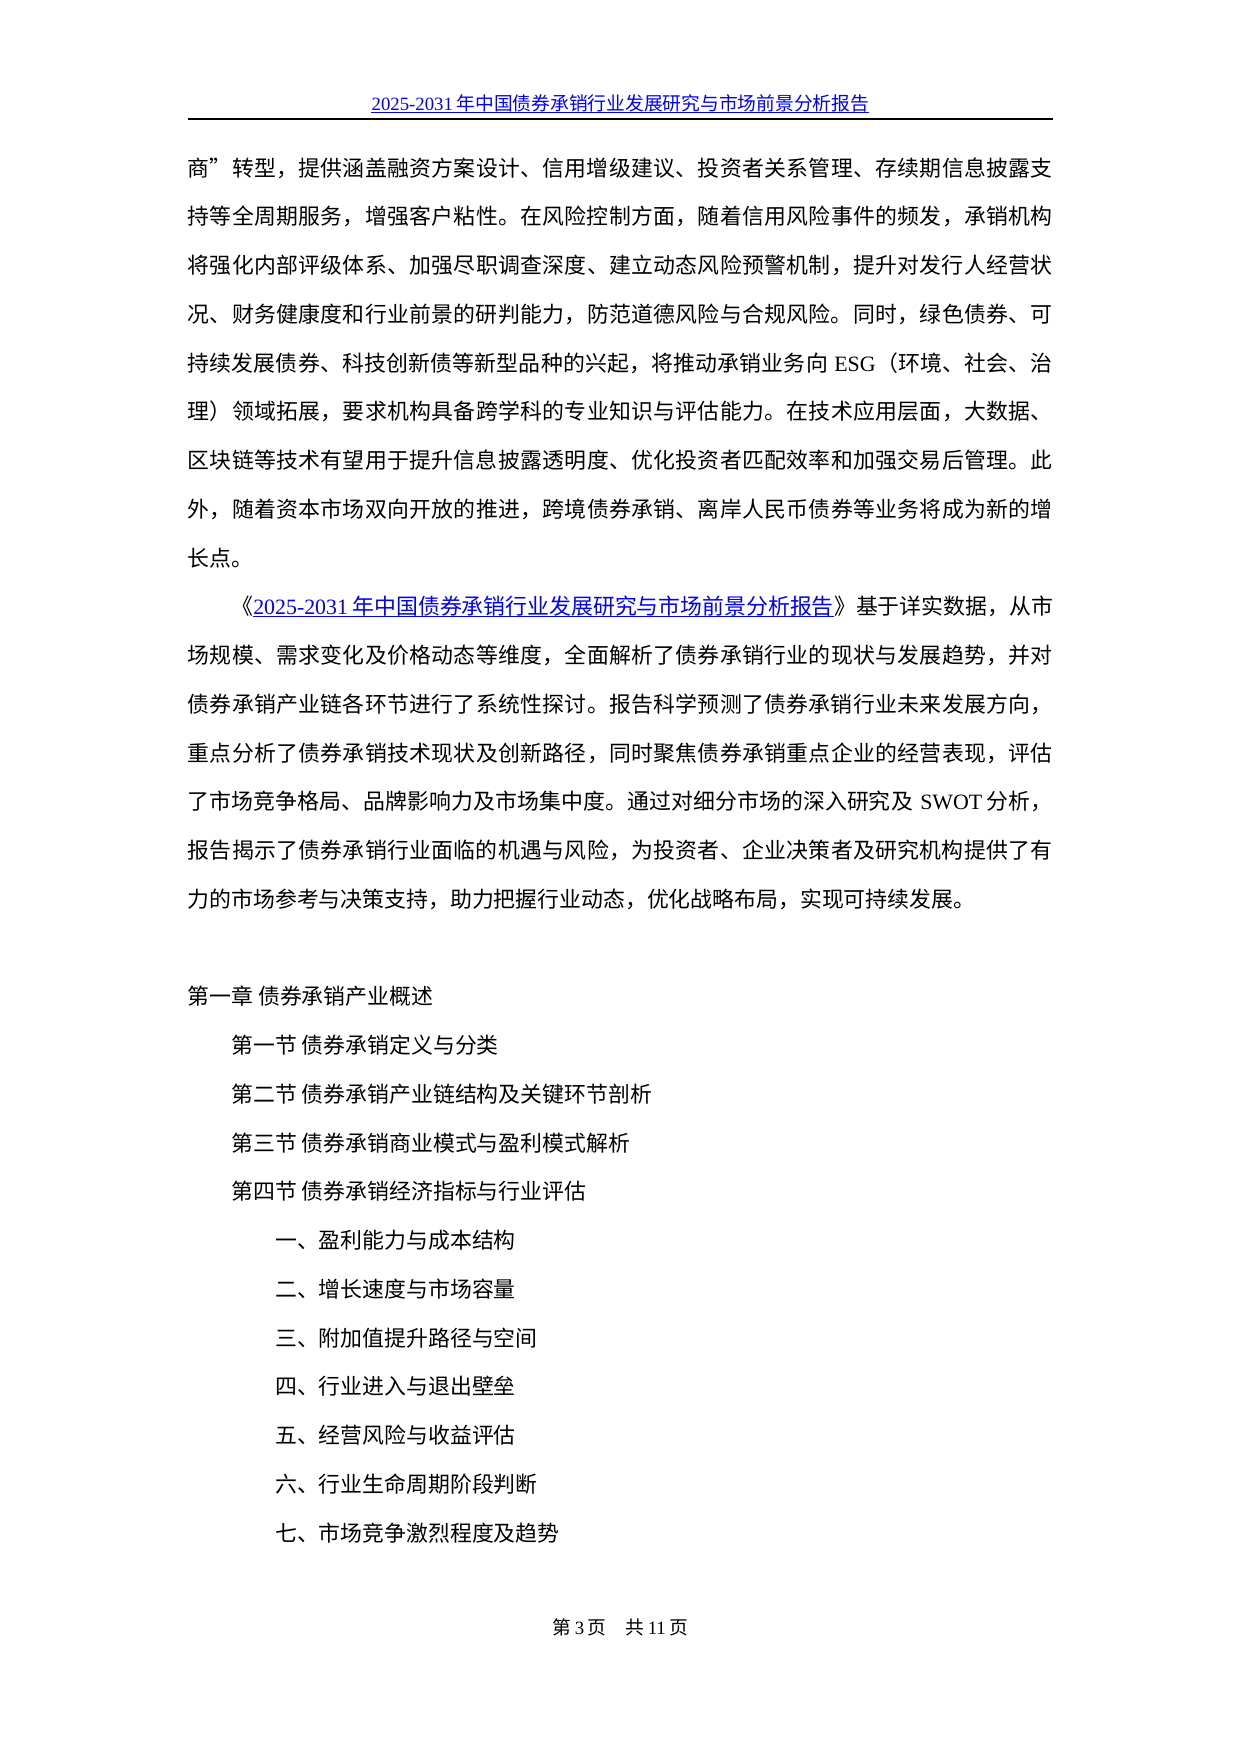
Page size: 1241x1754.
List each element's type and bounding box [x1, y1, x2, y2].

text [187, 150, 1053, 1548]
